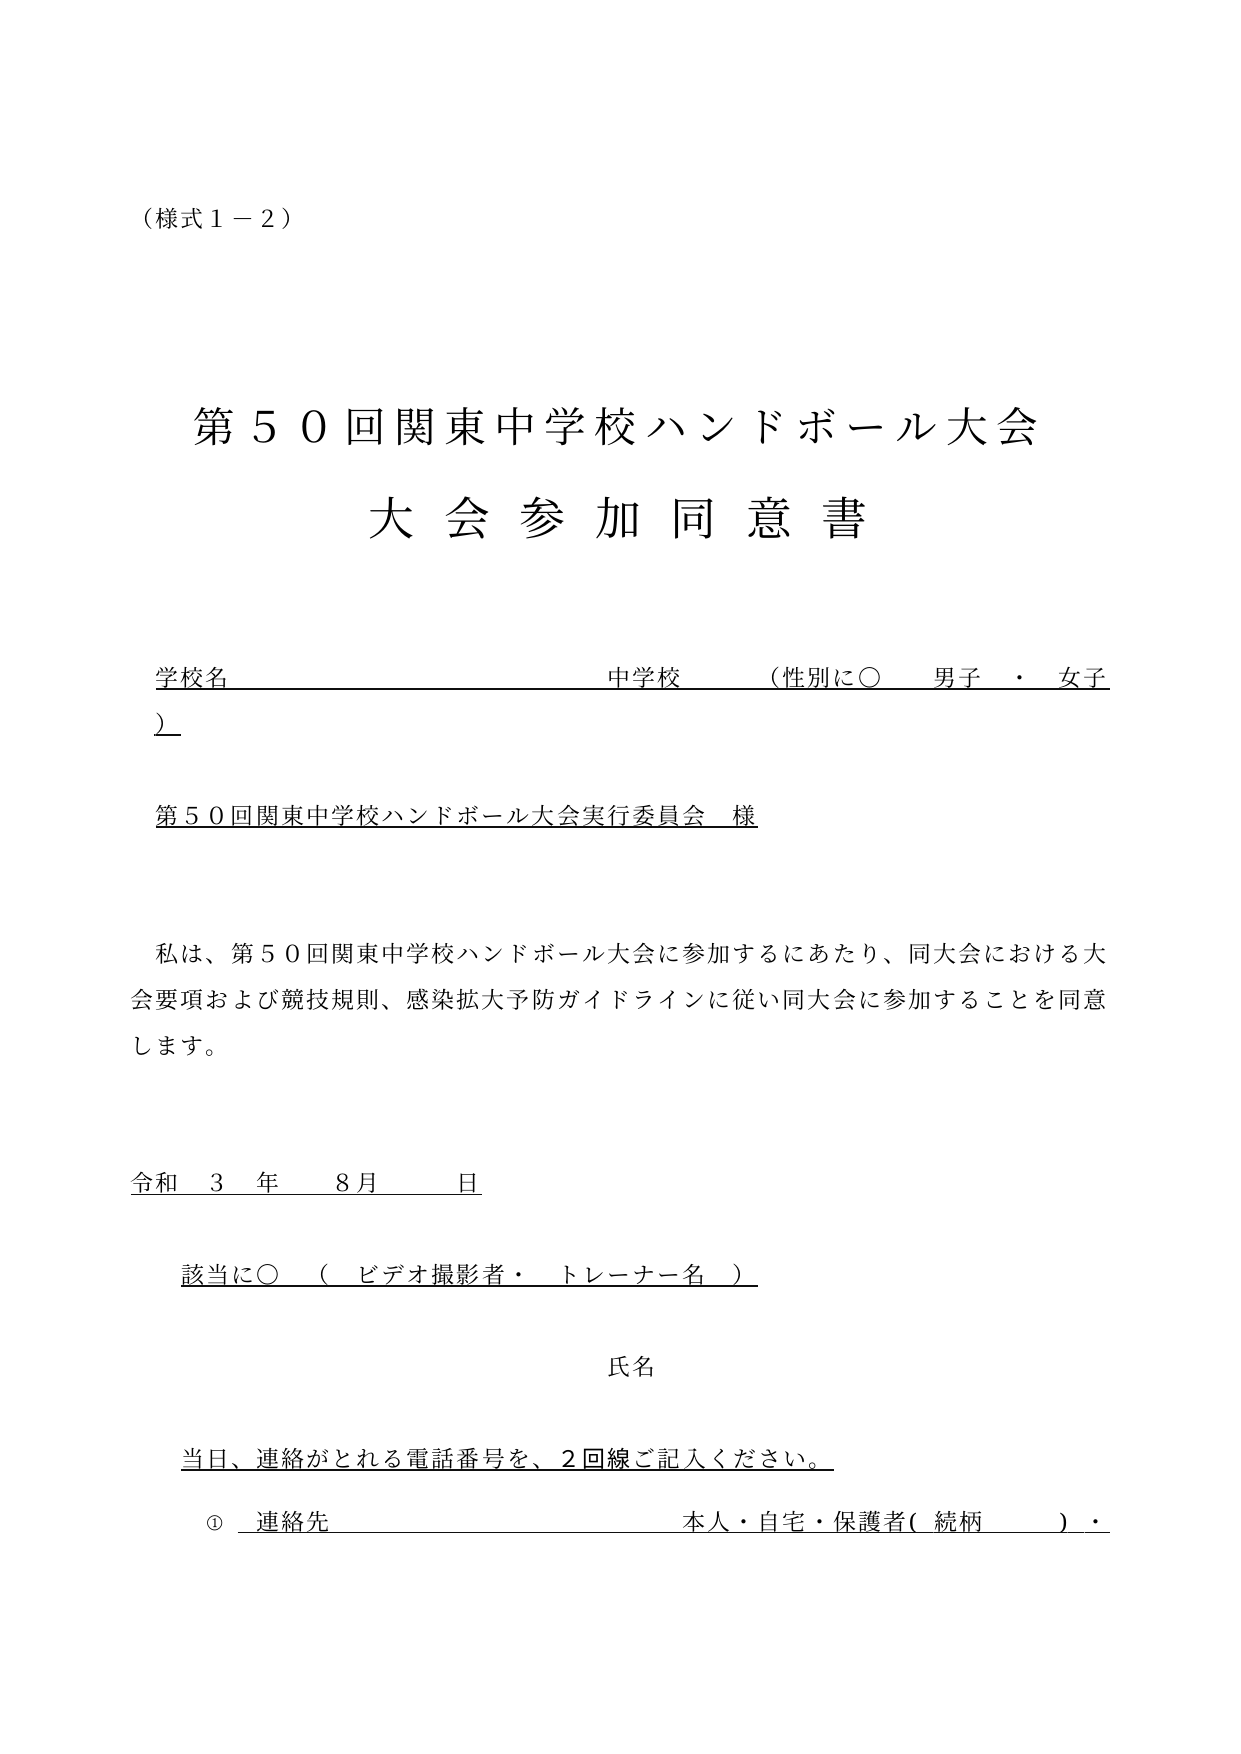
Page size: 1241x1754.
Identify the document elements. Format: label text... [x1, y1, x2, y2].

text 学校名 中学校 （性別に〇 男子 ・ 女子 ） [154, 654, 1109, 746]
text 第５０回関東中学校ハンドボール大会 [131, 378, 1109, 470]
text 私は、第５０回関東中学校ハンドボール大会に参加するにあたり、同大会における大会要項および競技規則、感染拡大予防ガイドラインに従い同大会に参加することを同意します。 [131, 929, 1109, 1067]
text （様式１－２） [131, 194, 1109, 240]
text 大 会 参 加 同 意 書 [131, 470, 1109, 562]
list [200, 1497, 1109, 1543]
text 該当に〇 （ ビデオ撮影者・ トレーナー名 ） [131, 1251, 1109, 1297]
text 令和 ３ 年 ８月 日 [131, 1159, 1109, 1205]
text 当日、連絡がとれる電話番号を、２回線ご記入ください。 [131, 1435, 1109, 1481]
text 第５０回関東中学校ハンドボール大会実行委員会 様 [154, 792, 1109, 837]
text 氏名 [131, 1343, 1109, 1389]
